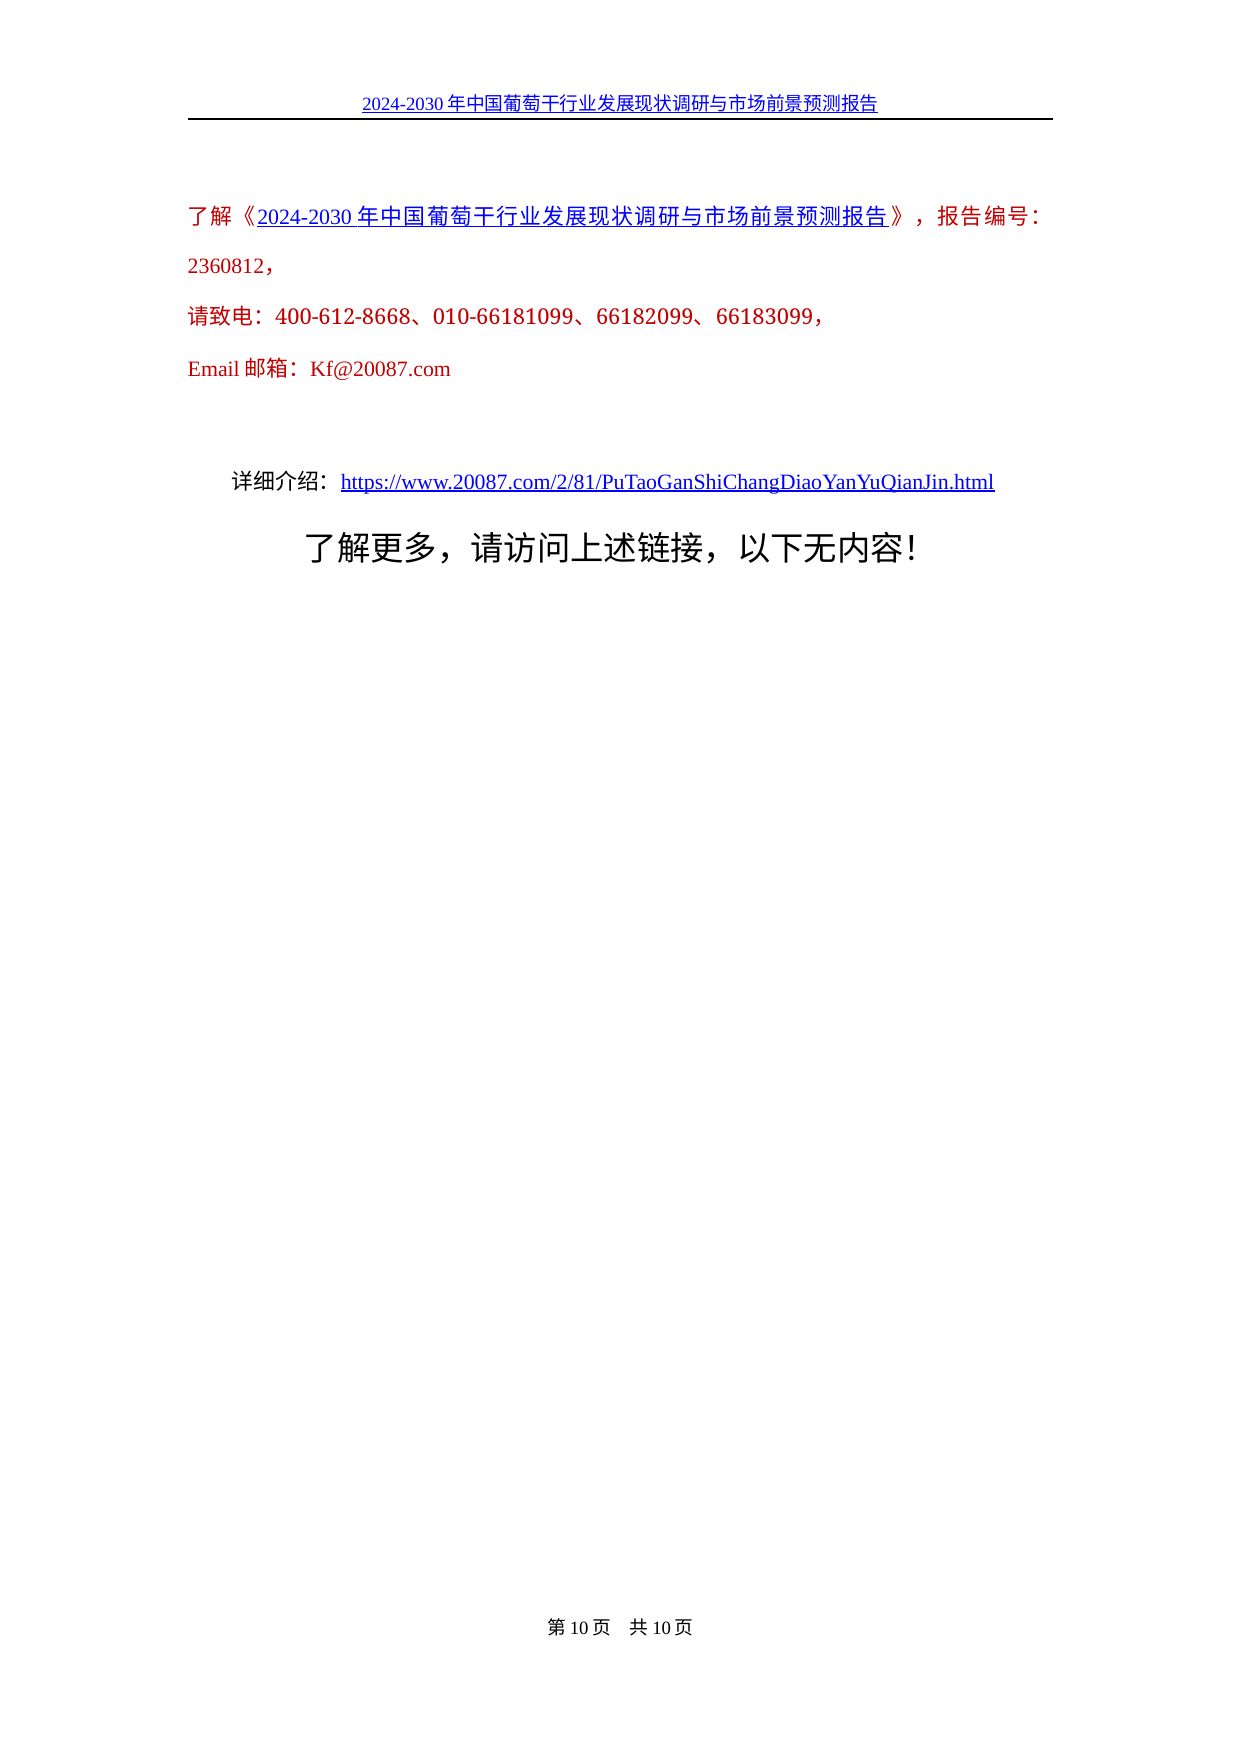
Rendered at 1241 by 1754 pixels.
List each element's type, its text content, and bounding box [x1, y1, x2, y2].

text Email邮箱：Kf@20087.com [187, 350, 1053, 383]
title 了解更多，请访问上述链接，以下无内容！ [187, 513, 1053, 578]
text 请致电：400-612-8668、010-66181099、66182099、66183099， [187, 299, 1053, 331]
text 了解《2024-2030年中国葡萄干行业发展现状调研与市场前景预测报告》，报告编号：2360812， [187, 198, 1053, 280]
text 详细介绍：https://www.20087.com/2/81/PuTaoGanShiChangDiaoYanYuQianJin.html [187, 463, 1053, 496]
